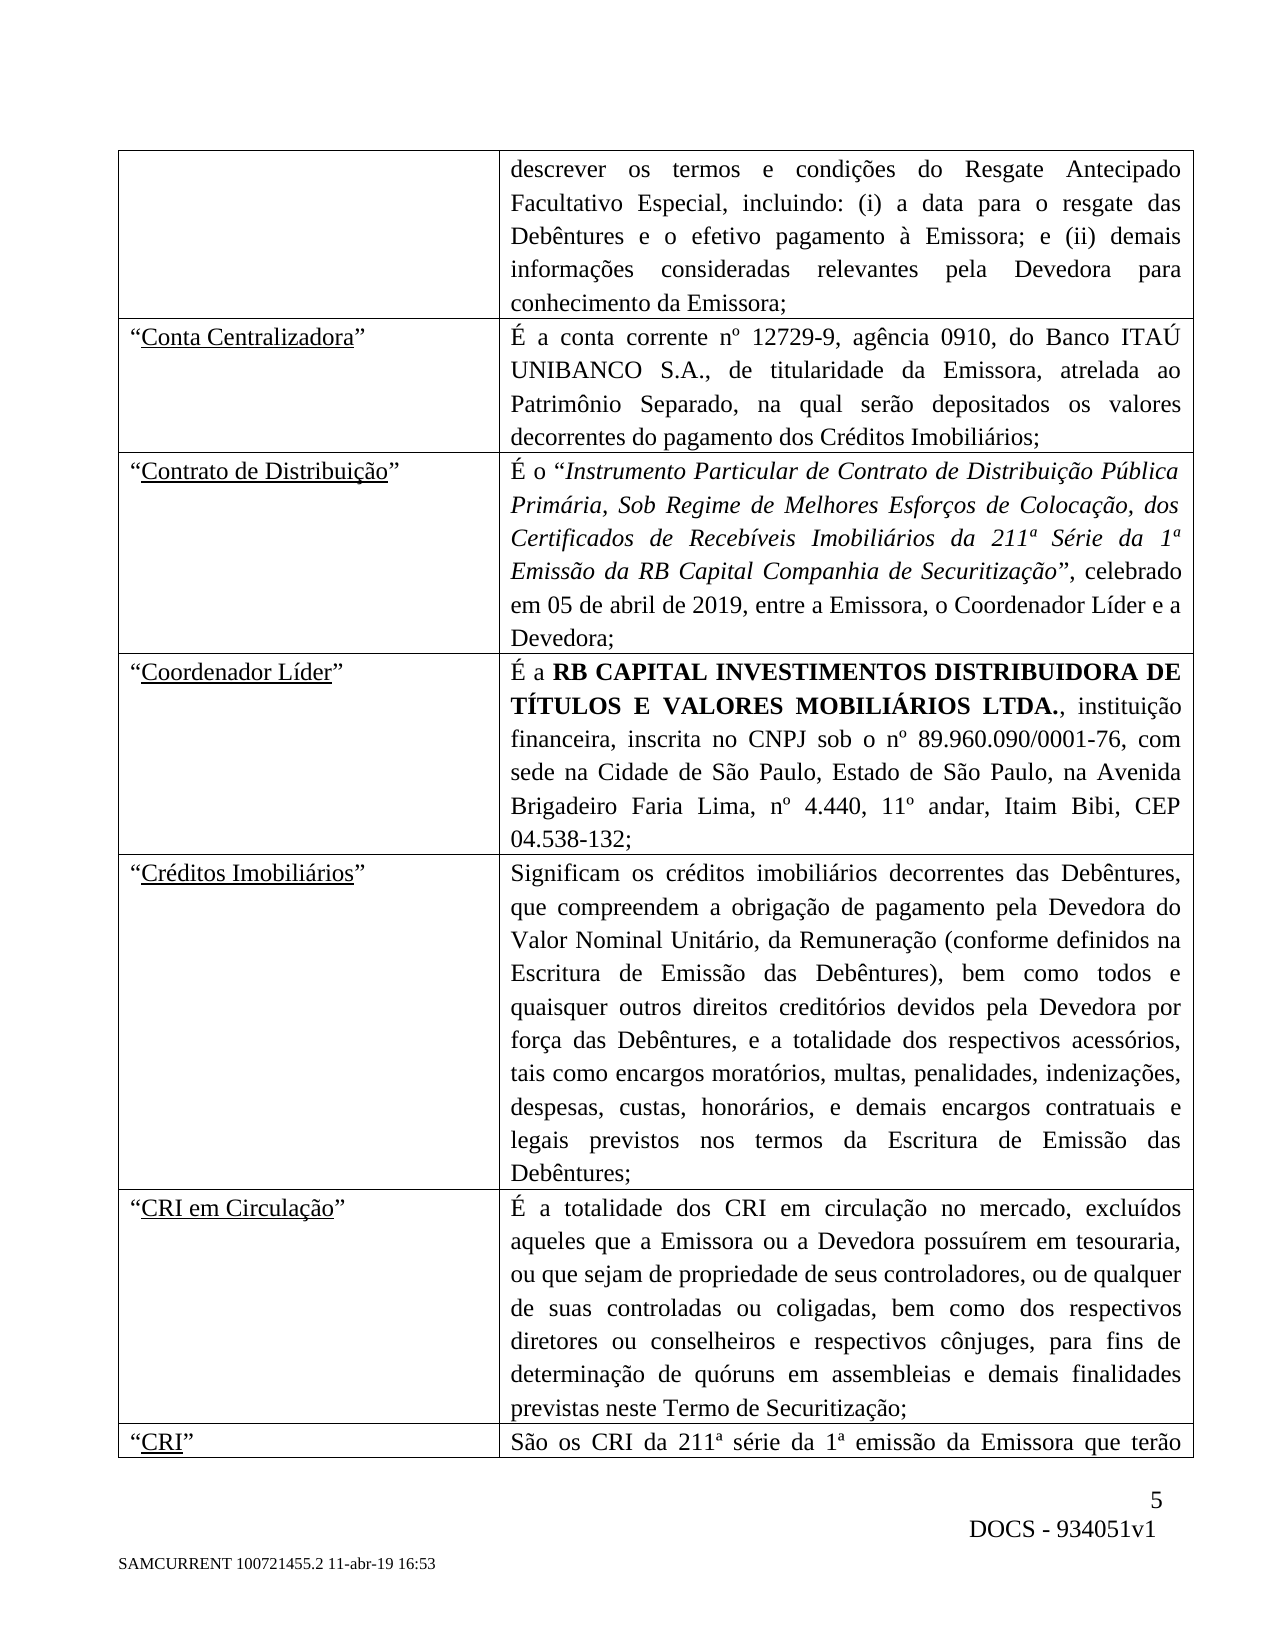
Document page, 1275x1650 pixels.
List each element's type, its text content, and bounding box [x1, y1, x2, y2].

table_cell “Contrato de Distribuição” [119, 453, 499, 653]
table_cell Significam os créditos imobiliários decorrentes das Debêntures, que compreendem a obrigação de pagamento pela Devedora do Valor Nominal Unitário, da Remuneração (conforme definidos na Escritura de Emissão das Debêntures), bem como todos e quaisquer outros direitos creditórios devidos pela Devedora por força das Debêntures, e a totalidade dos respectivos acessórios, tais como encargos moratórios, multas, penalidades, indenizações, despesas, custas, honorários, e demais encargos contratuais e legais previstos nos termos da Escritura de Emissão das Debêntures; [500, 855, 1193, 1188]
table_cell “CRI em Circulação” [119, 1190, 499, 1423]
table_cell É a totalidade dos CRI em circulação no mercado, excluídos aqueles que a Emissora ou a Devedora possuírem em tesouraria, ou que sejam de propriedade de seus controladores, ou de qualquer de suas controladas ou coligadas, bem como dos respectivos diretores ou conselheiros e respectivos cônjuges, para fins de determinação de quóruns em assembleias e demais finalidades previstas neste Termo de Securitização; [500, 1190, 1193, 1423]
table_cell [500, 1424, 1193, 1457]
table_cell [119, 151, 499, 318]
table_cell “Créditos Imobiliários” [119, 855, 499, 1188]
table_cell “Conta Centralizadora” [119, 319, 499, 452]
table_cell É o “Instrumento Particular de Contrato de Distribuição Pública Primária, Sob Regime de Melhores Esforços de Colocação, dos Certificados de Recebíveis Imobiliários da 211ª Série da 1ª Emissão da RB Capital Companhia de Securitização”, celebrado em 05 de abril de 2019, entre a Emissora, o Coordenador Líder e a Devedora; [500, 453, 1193, 653]
table_cell É a RB CAPITAL INVESTIMENTOS DISTRIBUIDORA DE TÍTULOS E VALORES MOBILIÁRIOS LTDA., instituição financeira, inscrita no CNPJ sob o nº 89.960.090/0001-76, com sede na Cidade de São Paulo, Estado de São Paulo, na Avenida Brigadeiro Faria Lima, nº 4.440, 11º andar, Itaim Bibi, CEP 04.538-132; [500, 654, 1193, 854]
table_cell “Coordenador Líder” [119, 654, 499, 854]
table_cell “CRI” [119, 1424, 499, 1457]
table_cell É a conta corrente nº 12729-9, agência 0910, do Banco ITAÚ UNIBANCO S.A., de titularidade da Emissora, atrelada ao Patrimônio Separado, na qual serão depositados os valores decorrentes do pagamento dos Créditos Imobiliários; [500, 319, 1193, 452]
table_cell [500, 151, 1193, 318]
